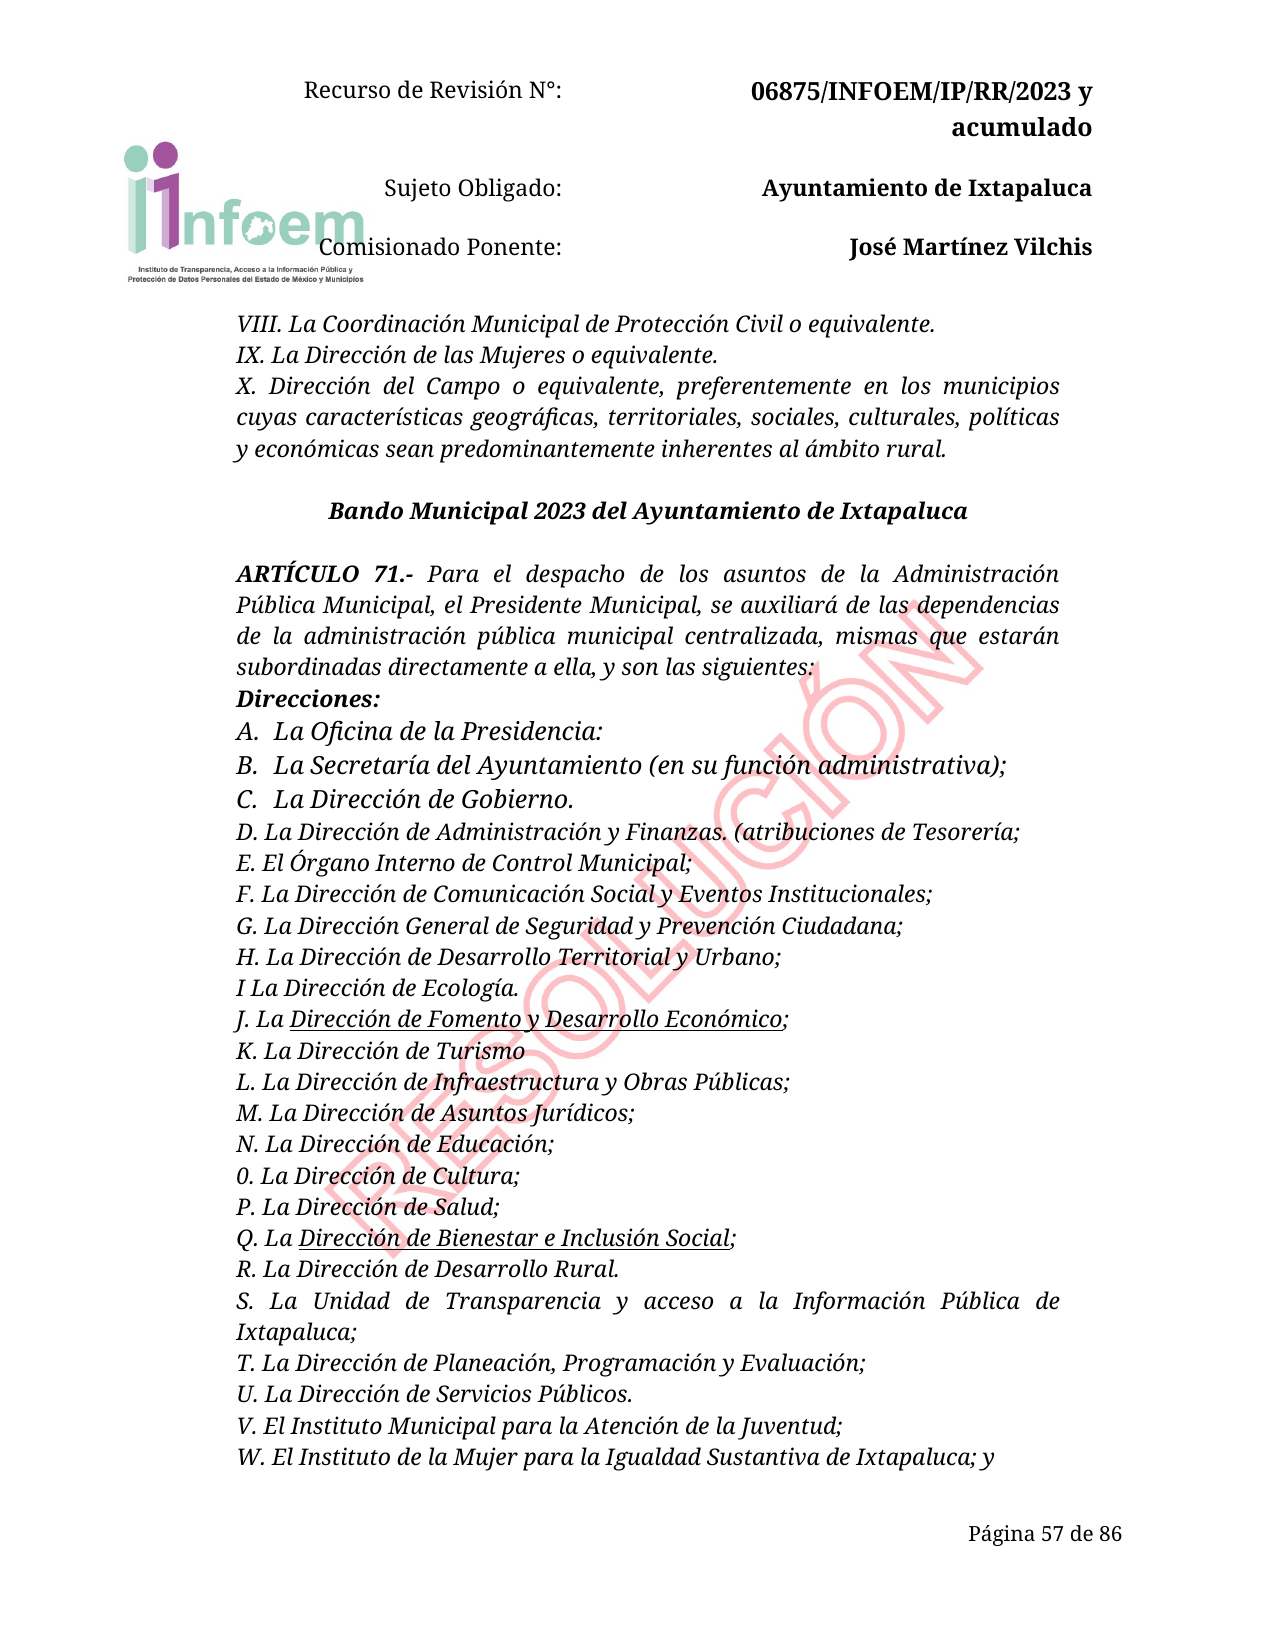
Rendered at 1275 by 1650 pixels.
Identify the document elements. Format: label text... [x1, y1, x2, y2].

text VIII. La Coordinación Municipal de Protección Civil o equivalente. [236, 307, 1063, 339]
text T. La Dirección de Planeación, Programación y Evaluación; [236, 1347, 1063, 1378]
text W. El Instituto de la Mujer para la Igualdad Sustantiva de Ixtapaluca; y [236, 1441, 1063, 1472]
list La Secretaría del Ayuntamiento (en su función administrativa); [236, 748, 1063, 782]
text G. La Dirección General de Seguridad y Prevención Ciudadana; [236, 910, 1063, 941]
text IX. La Dirección de las Mujeres o equivalente. [236, 339, 1063, 370]
list La Oficina de la Presidencia: [236, 714, 1063, 748]
text K. La Dirección de Turismo [236, 1035, 1063, 1066]
text Direcciones: [236, 682, 1063, 714]
text I La Dirección de Ecología. [236, 972, 1063, 1003]
text V. El Instituto Municipal para la Atención de la Juventud; [236, 1410, 1063, 1441]
text E. El Órgano Interno de Control Municipal; [236, 847, 1063, 878]
text N. La Dirección de Educación; [236, 1128, 1063, 1160]
text M. La Dirección de Asuntos Jurídicos; [236, 1097, 1063, 1128]
text X. Dirección del Campo o equivalente, preferentemente en los municipios cuyas características geográficas, territoriales, sociales, culturales, políticas y económicas sean predominantemente inherentes al ámbito rural. [236, 370, 1063, 464]
text R. La Dirección de Desarrollo Rural. [236, 1253, 1063, 1285]
picture [5, 81, 1270, 1650]
text S. La Unidad de Transparencia y acceso a la Información Pública de Ixtapaluca; [236, 1285, 1063, 1347]
text P. La Dirección de Salud; [236, 1191, 1063, 1222]
text ARTÍCULO 71.- Para el despacho de los asuntos de la Administración Pública Municipal, el Presidente Municipal, se auxiliará de las dependencias de la administración pública municipal centralizada, mismas que estarán subordinadas directamente a ella, y son las siguientes: [236, 557, 1063, 682]
text Bando Municipal 2023 del Ayuntamiento de Ixtapaluca [236, 495, 1063, 526]
list La Dirección de Gobierno. [236, 782, 1063, 816]
text U. La Dirección de Servicios Públicos. [236, 1378, 1063, 1410]
text J. La Dirección de Fomento y Desarrollo Económico; [236, 1003, 1063, 1035]
text D. La Dirección de Administración y Finanzas. (atribuciones de Tesorería; [236, 816, 1063, 847]
text F. La Dirección de Comunicación Social y Eventos Institucionales; [236, 878, 1063, 910]
text 0. La Dirección de Cultura; [236, 1160, 1063, 1191]
text H. La Dirección de Desarrollo Territorial y Urbano; [236, 941, 1063, 972]
text L. La Dirección de Infraestructura y Obras Públicas; [236, 1066, 1063, 1097]
text Q. La Dirección de Bienestar e Inclusión Social; [236, 1222, 1063, 1253]
